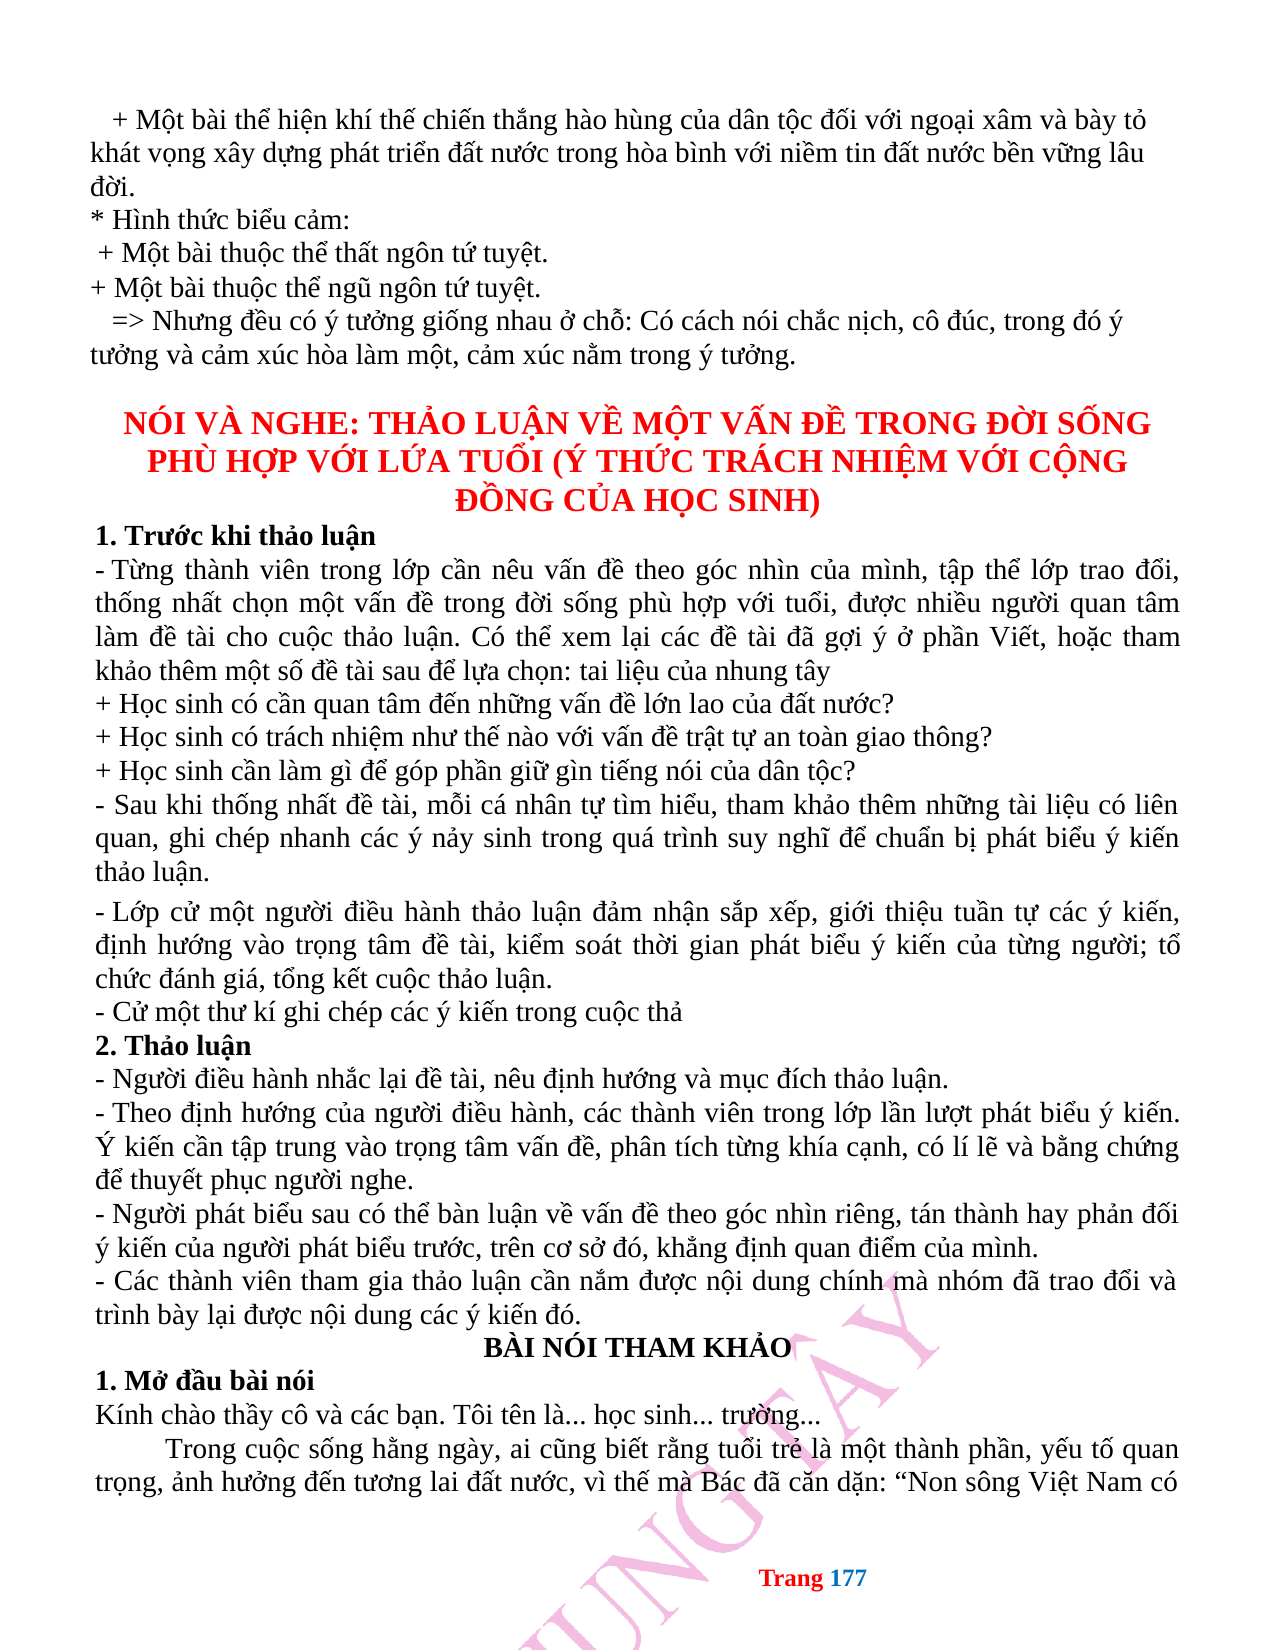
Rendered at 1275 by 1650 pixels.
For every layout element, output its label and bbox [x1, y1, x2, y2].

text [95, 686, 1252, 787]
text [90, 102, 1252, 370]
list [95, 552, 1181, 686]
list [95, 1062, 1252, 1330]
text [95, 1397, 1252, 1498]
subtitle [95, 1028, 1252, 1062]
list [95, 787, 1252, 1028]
picture [310, 1498, 940, 1650]
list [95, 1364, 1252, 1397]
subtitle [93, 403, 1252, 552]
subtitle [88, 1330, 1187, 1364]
